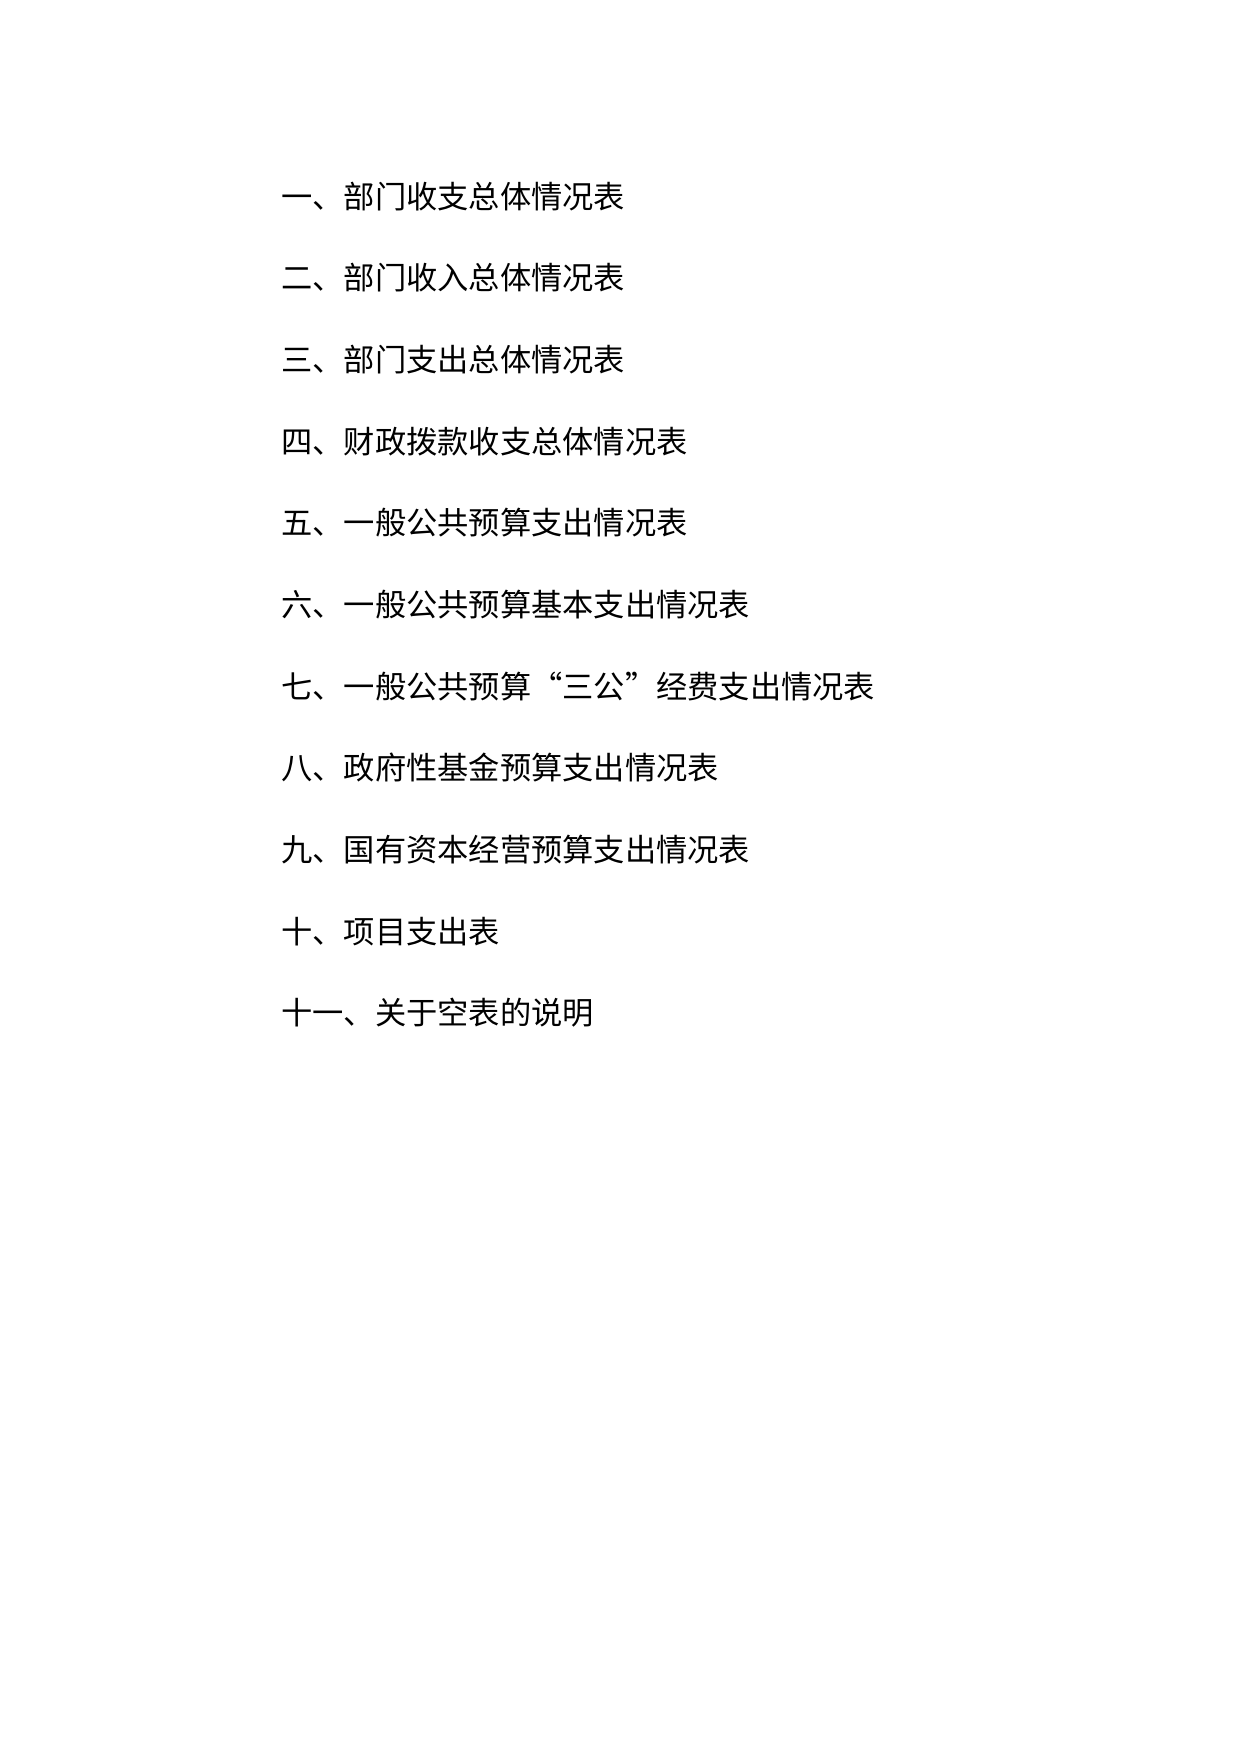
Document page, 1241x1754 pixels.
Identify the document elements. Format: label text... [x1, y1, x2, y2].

text 十一、关于空表的说明 [187, 979, 1053, 1044]
text 三、部门支出总体情况表 [187, 325, 1053, 390]
text 四、财政拨款收支总体情况表 [187, 407, 1053, 472]
text 五、一般公共预算支出情况表 [187, 489, 1053, 554]
text 八、政府性基金预算支出情况表 [187, 734, 1053, 799]
text 一、部门收支总体情况表 [187, 162, 1053, 227]
text 九、国有资本经营预算支出情况表 [187, 815, 1053, 880]
text 六、一般公共预算基本支出情况表 [187, 570, 1053, 635]
text 二、部门收入总体情况表 [187, 244, 1053, 309]
text 七、一般公共预算“三公”经费支出情况表 [187, 652, 1053, 717]
text 十、项目支出表 [187, 897, 1053, 962]
